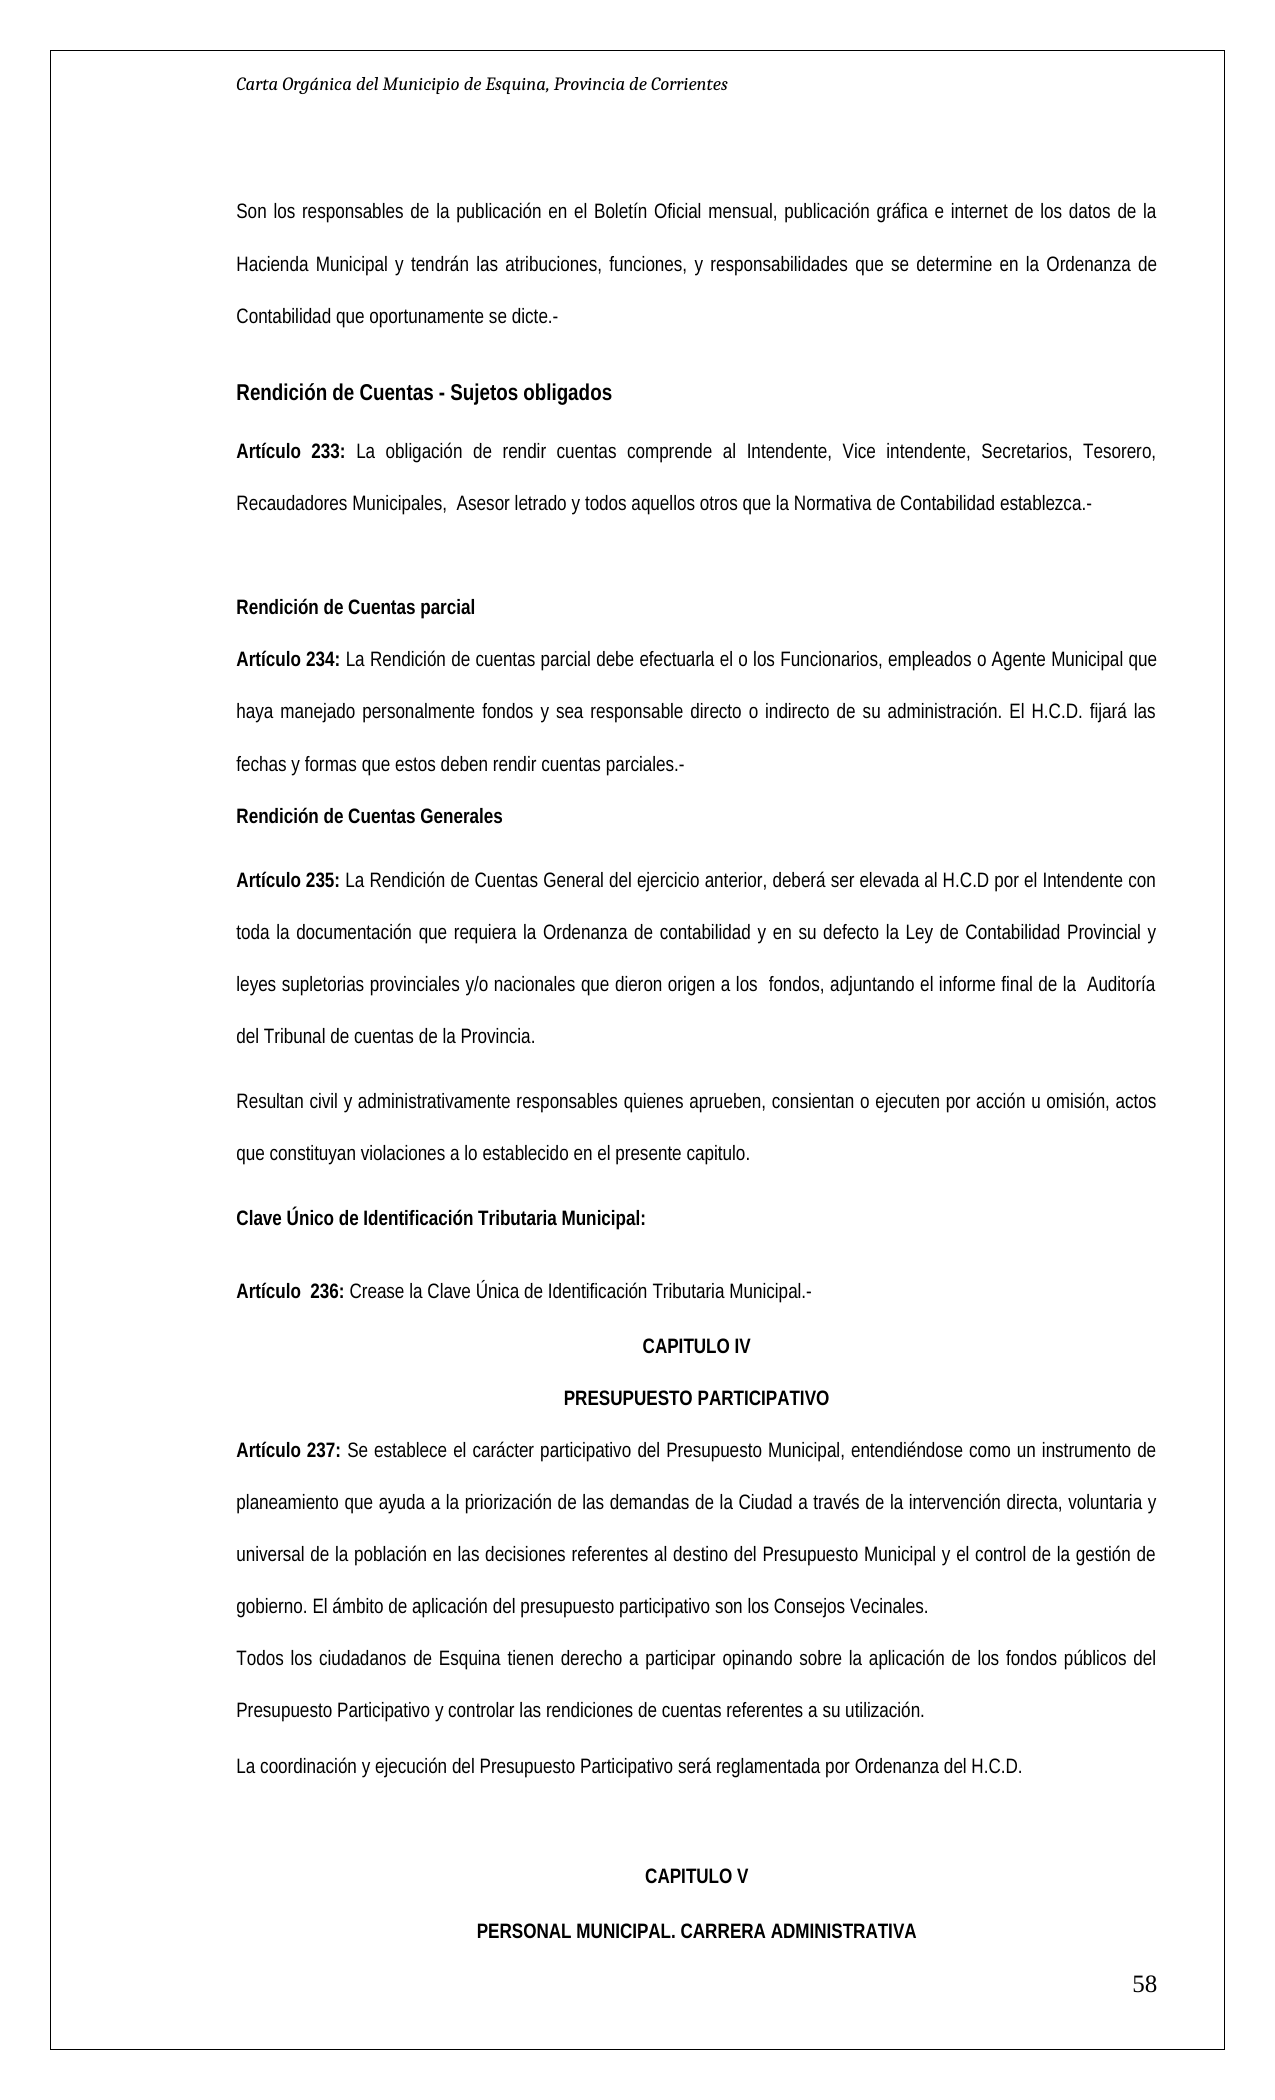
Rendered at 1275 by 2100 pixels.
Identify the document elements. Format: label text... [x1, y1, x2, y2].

subtitle Rendición de Cuentas - Sujetos obligados [236, 358, 1157, 411]
text Artículo 237: Se establece el carácter participativo del Presupuesto Municipal, entendiéndose como un instrumento de planeamiento que ayuda a la priorización de las demandas de la Ciudad a través de la intervención directa, voluntaria y universal de la población en las decisiones referentes al destino del Presupuesto Municipal y el control de la gestión de gobierno. El ámbito de aplicación del presupuesto participativo son los Consejos Vecinales. [236, 1416, 1157, 1624]
text Resultan civil y administrativamente responsables quienes aprueben, consientan o ejecuten por acción u omisión, actos que constituyan violaciones a lo establecido en el presente capitulo. [236, 1067, 1157, 1171]
text PRESUPUESTO PARTICIPATIVO [236, 1364, 1157, 1416]
text Son los responsables de la publicación en el Boletín Oficial mensual, publicación gráfica e internet de los datos de la Hacienda Municipal y tendrán las atribuciones, funciones, y responsabilidades que se determine en la Ordenanza de Contabilidad que oportunamente se dicte.- [236, 177, 1157, 333]
text Rendición de Cuentas parcial [236, 573, 1157, 625]
text Artículo 236: Crease la Clave Única de Identificación Tributaria Municipal.- [236, 1256, 1157, 1308]
text Artículo 233: La obligación de rendir cuentas comprende al Intendente, Vice intendente, Secretarios, Tesorero, Recaudadores Municipales, Asesor letrado y todos aquellos otros que la Normativa de Contabilidad establezca.- [236, 417, 1157, 521]
text Todos los ciudadanos de Esquina tienen derecho a participar opinando sobre la aplicación de los fondos públicos del Presupuesto Participativo y controlar las rendiciones de cuentas referentes a su utilización. [236, 1624, 1157, 1728]
text PERSONAL MUNICIPAL. CARRERA ADMINISTRATIVA [236, 1897, 1157, 1949]
text Rendición de Cuentas Generales [236, 781, 1157, 833]
text Artículo 235: La Rendición de Cuentas General del ejercicio anterior, deberá ser elevada al H.C.D por el Intendente con toda la documentación que requiera la Ordenanza de contabilidad y en su defecto la Ley de Contabilidad Provincial y leyes supletorias provinciales y/o nacionales que dieron origen a los fondos, adjuntando el informe final de la Auditoría del Tribunal de cuentas de la Provincia. [236, 846, 1157, 1054]
text CAPITULO IV [236, 1312, 1157, 1364]
text CAPITULO V [236, 1842, 1157, 1894]
text Artículo 234: La Rendición de cuentas parcial debe efectuarla el o los Funcionarios, empleados o Agente Municipal que haya manejado personalmente fondos y sea responsable directo o indirecto de su administración. El H.C.D. fijará las fechas y formas que estos deben rendir cuentas parciales.- [236, 625, 1157, 781]
list Clave Único de Identificación Tributaria Municipal: [236, 1183, 1157, 1236]
text La coordinación y ejecución del Presupuesto Participativo será reglamentada por Ordenanza del H.C.D. [236, 1731, 1157, 1783]
